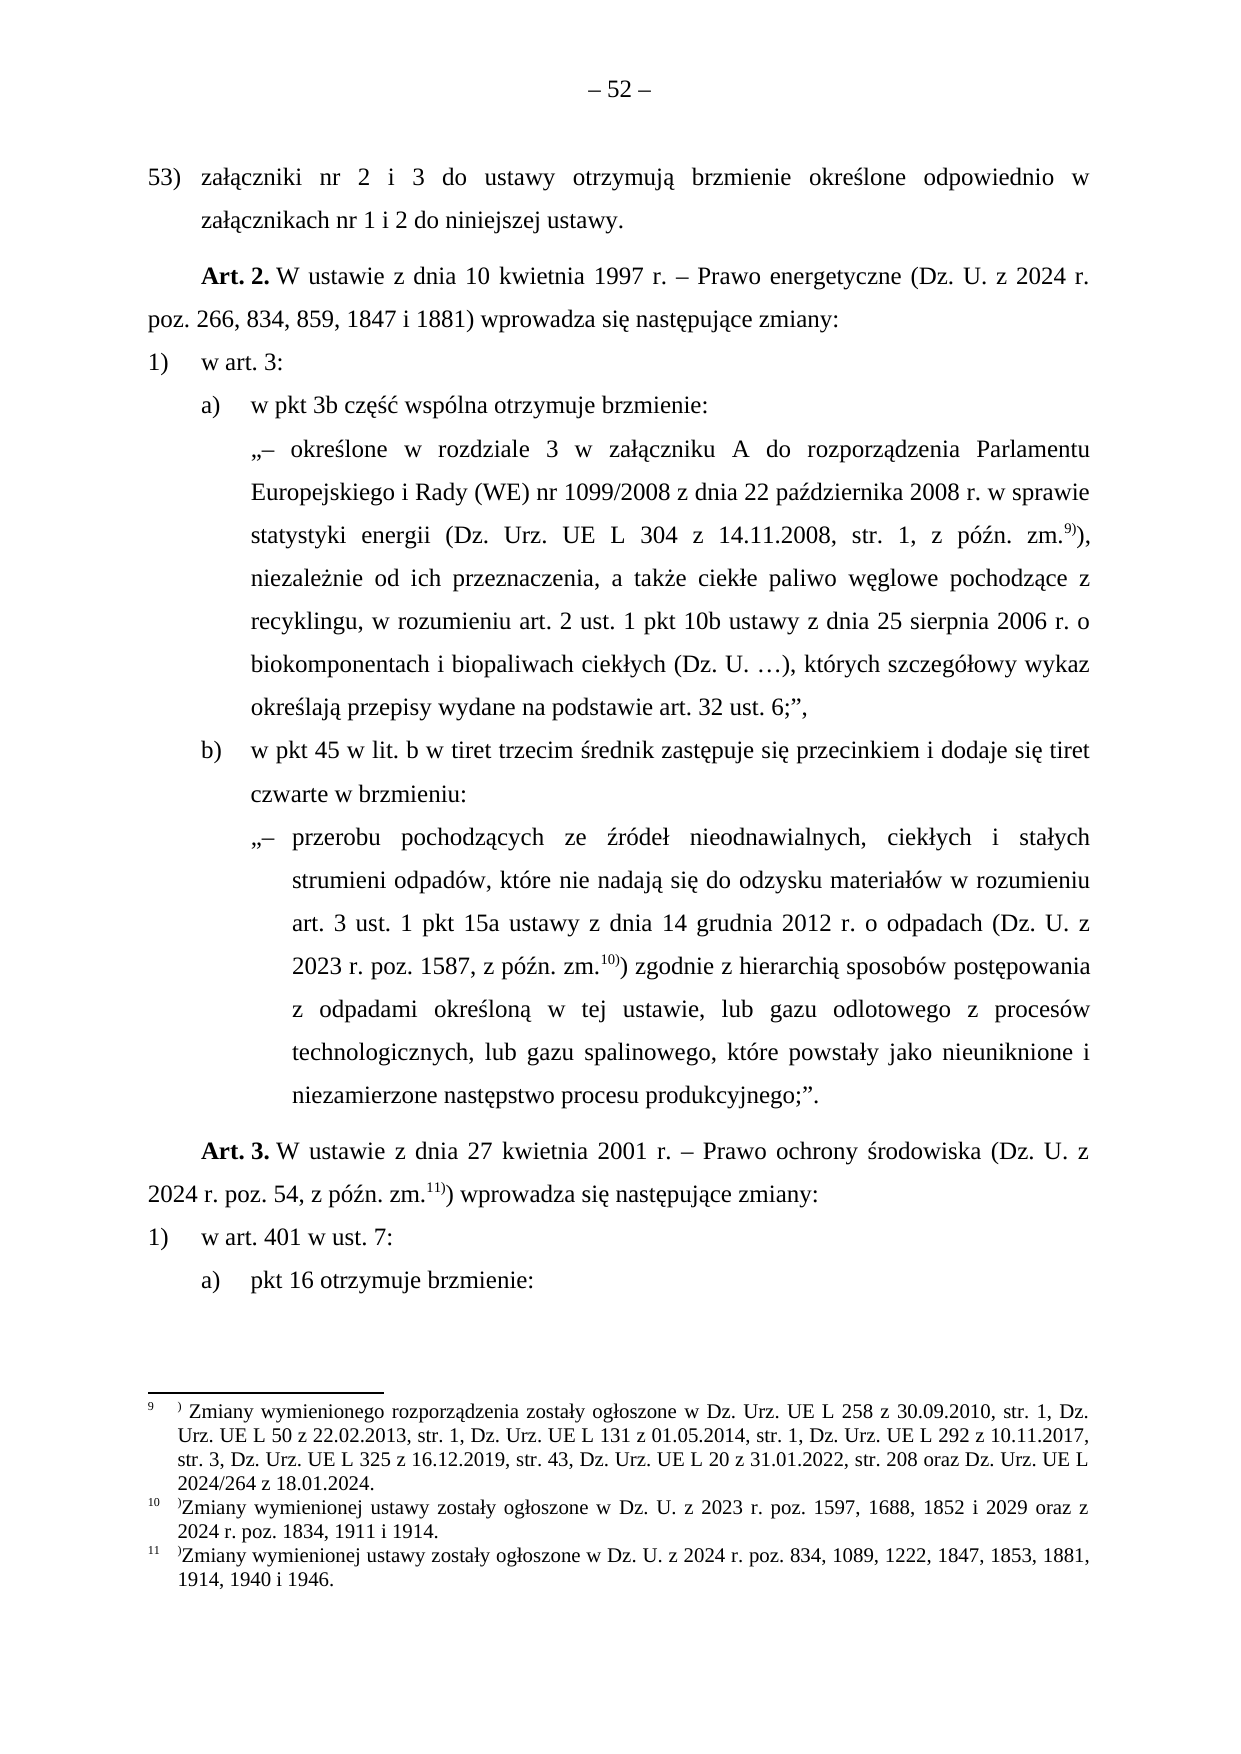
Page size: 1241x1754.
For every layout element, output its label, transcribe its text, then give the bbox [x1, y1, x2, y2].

text „– określone w rozdziale 3 w załączniku A do rozporządzenia Parlamentu Europejskiego i Rady (WE) nr 1099/2008 z dnia 22 października 2008 r. w sprawie statystyki energii (Dz. Urz. UE L 304 z 14.11.2008, str. 1, z późn. zm.)), niezależnie od ich przeznaczenia, a także ciekłe paliwo węglowe pochodzące z recyklingu, w rozumieniu art. 2 ust. 1 pkt 10b ustawy z dnia 25 sierpnia 2006 r. o biokomponentach i biopaliwach ciekłych (Dz. U. …), których szczegółowy wykaz określają przepisy wydane na podstawie art. 32 ust. 6;”, [251, 434, 1091, 721]
text 1) w art. 3: [148, 347, 1091, 376]
text a) pkt 16 otrzymuje brzmienie: [201, 1266, 1091, 1294]
text b) w pkt 45 w lit. b w tiret trzecim średnik zastępuje się przecinkiem i dodaje się tiret czwarte w brzmieniu: [201, 736, 1091, 807]
text Art. 2. W ustawie z dnia 10 kwietnia 1997 r. – Prawo energetyczne (Dz. U. z 2024 r. poz. 266, 834, 859, 1847 i 1881) wprowadza się następujące zmiany: [148, 261, 1091, 333]
text Art. 3. W ustawie z dnia 27 kwietnia 2001 r. – Prawo ochrony środowiska (Dz. U. z 2024 r. poz. 54, z późn. zm.)) wprowadza się następujące zmiany: [148, 1136, 1091, 1208]
text a) w pkt 3b część wspólna otrzymuje brzmienie: [201, 391, 1091, 419]
text „– przerobu pochodzących ze źródeł nieodnawialnych, ciekłych i stałych strumieni odpadów, które nie nadają się do odzysku materiałów w rozumieniu art. 3 ust. 1 pkt 15a ustawy z dnia 14 grudnia 2012 r. o odpadach (Dz. U. z 2023 r. poz. 1587, z późn. zm.)) zgodnie z hierarchią sposobów postępowania z odpadami określoną w tej ustawie, lub gazu odlotowego z procesów technologicznych, lub gazu spalinowego, które powstały jako nieuniknione i niezamierzone następstwo procesu produkcyjnego;”. [251, 822, 1091, 1109]
text 53) załączniki nr 2 i 3 do ustawy otrzymują brzmienie określone odpowiednio w załącznikach nr 1 i 2 do niniejszej ustawy. [148, 162, 1091, 234]
text 1) w art. 401 w ust. 7: [148, 1222, 1091, 1251]
